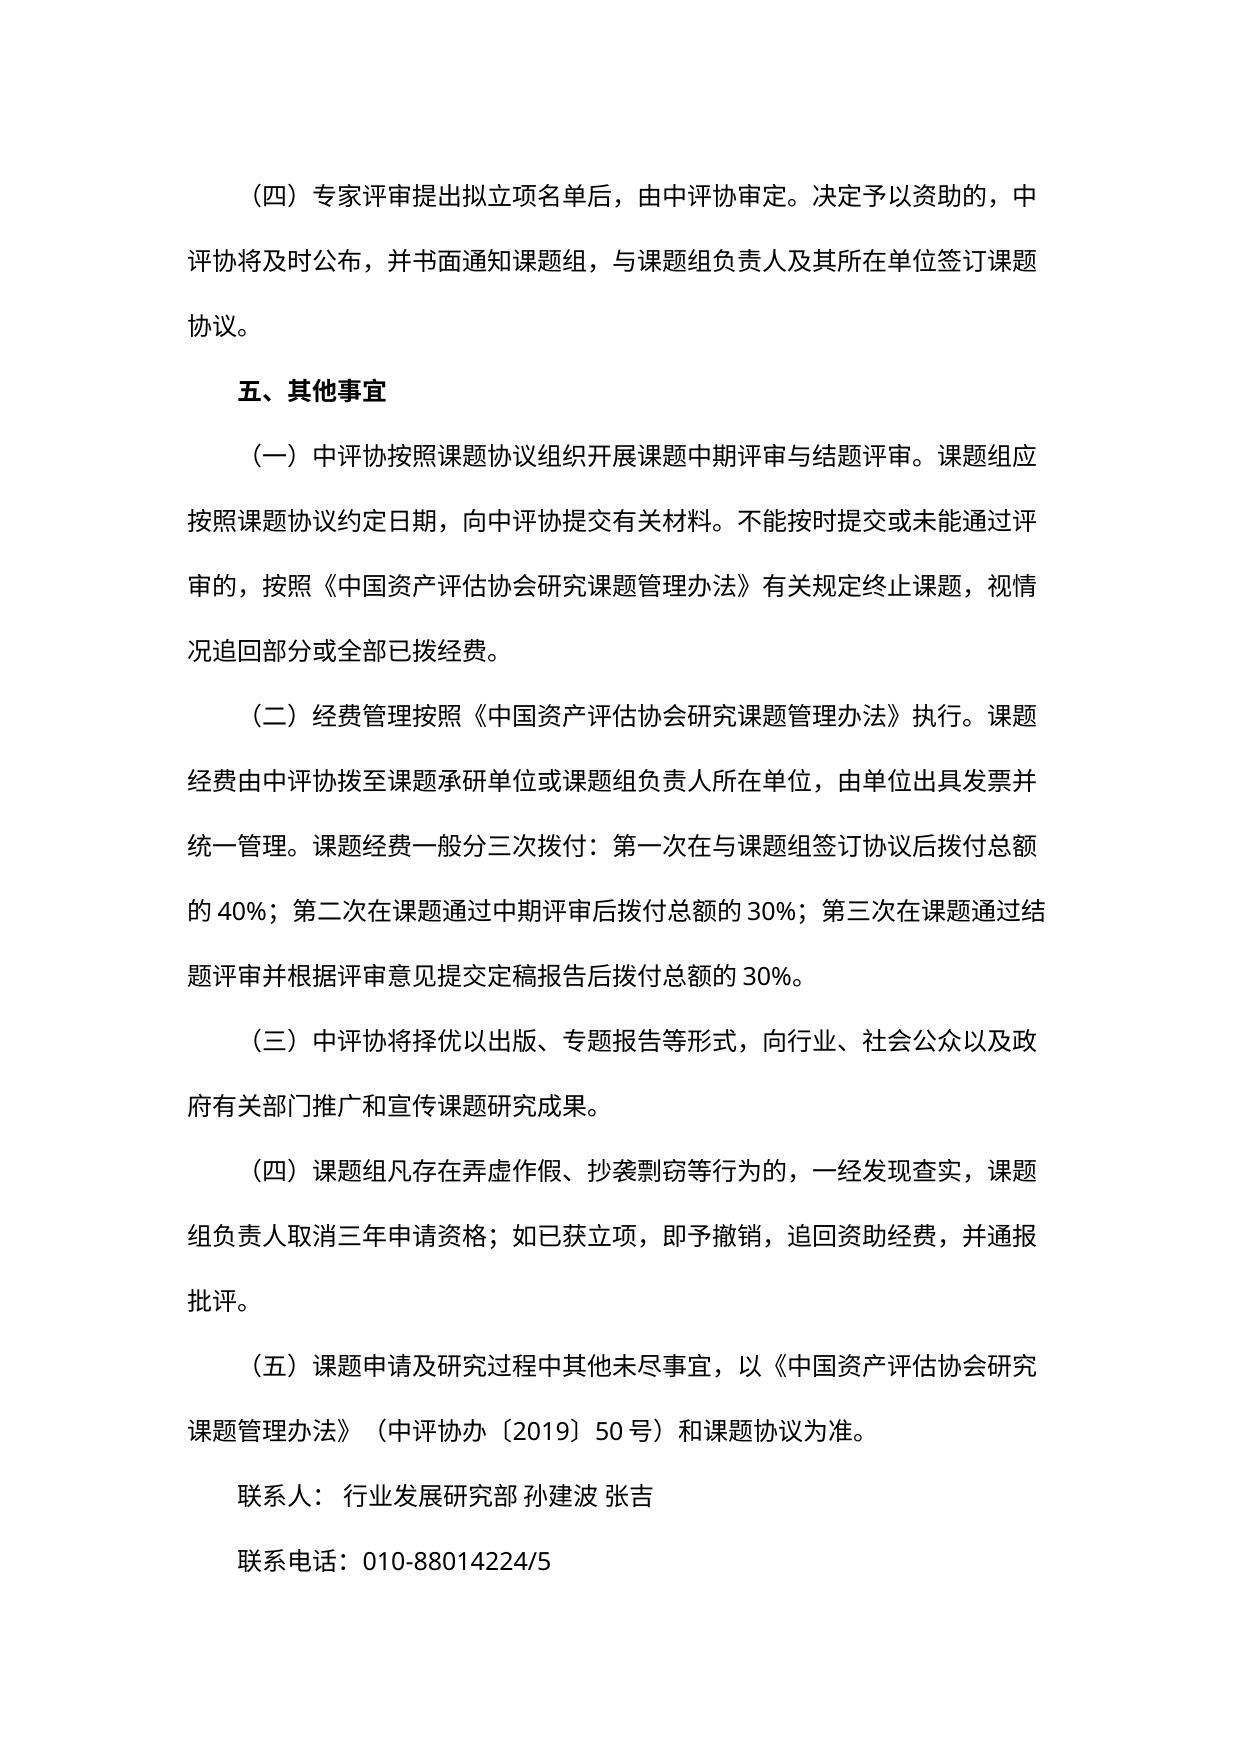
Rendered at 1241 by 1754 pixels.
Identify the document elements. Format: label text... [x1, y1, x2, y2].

text 五、其他事宜 [187, 357, 1053, 422]
text （二）经费管理按照《中国资产评估协会研究课题管理办法》执行。课题经费由中评协拨至课题承研单位或课题组负责人所在单位，由单位出具发票并统一管理。课题经费一般分三次拨付：第一次在与课题组签订协议后拨付总额的40%；第二次在课题通过中期评审后拨付总额的30%；第三次在课题通过结题评审并根据评审意见提交定稿报告后拨付总额的30%。 [187, 682, 1053, 1007]
text （四）专家评审提出拟立项名单后，由中评协审定。决定予以资助的，中评协将及时公布，并书面通知课题组，与课题组负责人及其所在单位签订课题协议。 [187, 162, 1053, 357]
text 联系人： 行业发展研究部 孙建波 张吉 [187, 1462, 1053, 1527]
text （一）中评协按照课题协议组织开展课题中期评审与结题评审。课题组应按照课题协议约定日期，向中评协提交有关材料。不能按时提交或未能通过评审的，按照《中国资产评估协会研究课题管理办法》有关规定终止课题，视情况追回部分或全部已拨经费。 [187, 422, 1053, 682]
text （四）课题组凡存在弄虚作假、抄袭剽窃等行为的，一经发现查实，课题组负责人取消三年申请资格；如已获立项，即予撤销，追回资助经费，并通报批评。 [187, 1137, 1053, 1332]
text 联系电话：010-88014224/5 [187, 1527, 1053, 1592]
text （三）中评协将择优以出版、专题报告等形式，向行业、社会公众以及政府有关部门推广和宣传课题研究成果。 [187, 1007, 1053, 1137]
text （五）课题申请及研究过程中其他未尽事宜，以《中国资产评估协会研究课题管理办法》（中评协办〔2019〕50号）和课题协议为准。 [187, 1332, 1053, 1462]
